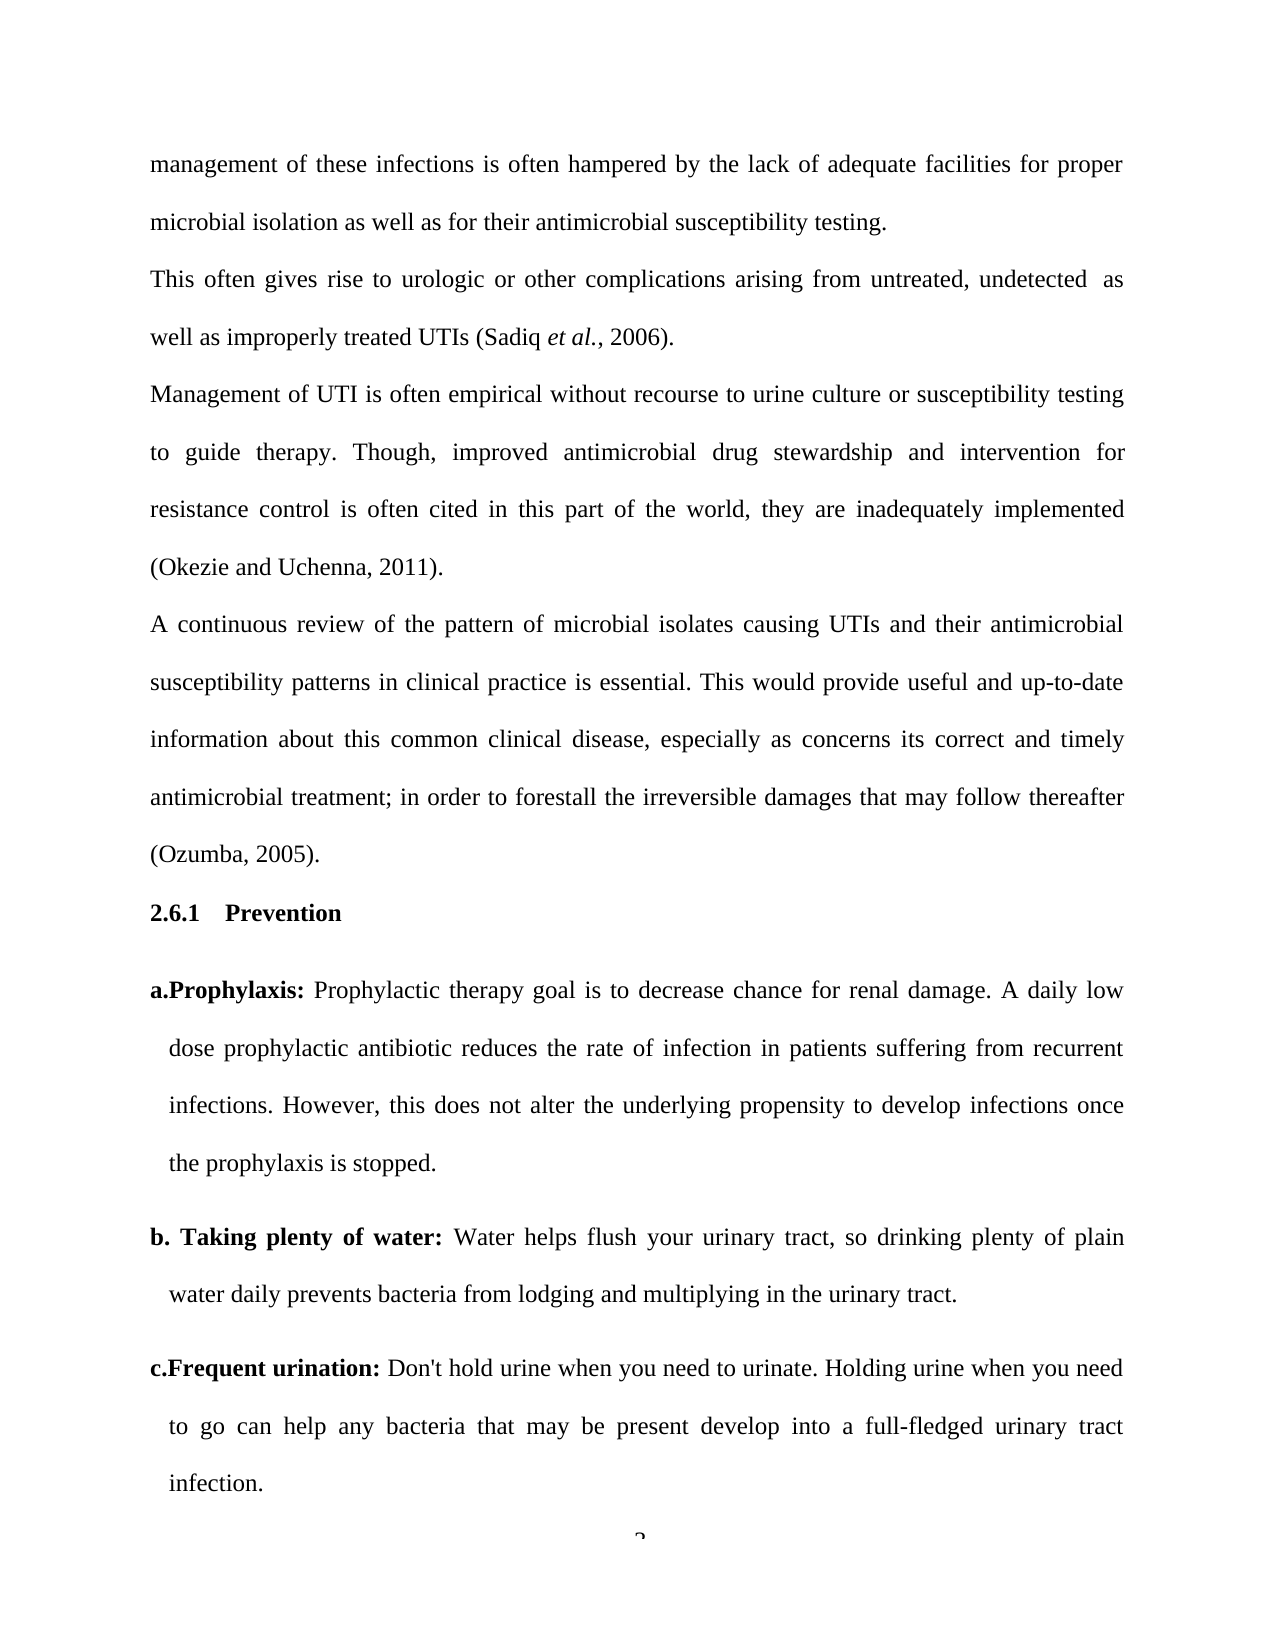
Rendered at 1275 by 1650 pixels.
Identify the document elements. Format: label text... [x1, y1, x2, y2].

text c.Frequent urination: Don't hold urine when you need to urinate. Holding urine when you need [150, 1353, 1275, 1382]
text management of these infections is often hampered by the lack of adequate facilities for proper microbial isolation as well as for their antimicrobial susceptibility testing. [150, 149, 1124, 235]
text A continuous review of the pattern of microbial isolates causing UTIs and their antimicrobial susceptibility patterns in clinical practice is essential. This would provide useful and up-to-date information about this common clinical disease, especially as concerns its correct and timely antimicrobial treatment; in order to forestall the irreversible damages that may follow thereafter (Ozumba, 2005). [150, 609, 1125, 868]
text a.Prophylaxis: Prophylactic therapy goal is to decrease chance for renal damage. A daily low dose prophylactic antibiotic reduces the rate of infection in patients suffering from recurrent infections. However, this does not alter the underlying propensity to develop infections once the prophylaxis is stopped. [150, 975, 1125, 1176]
subtitle Prevention [150, 898, 1275, 926]
text b. Taking plenty of water: Water helps flush your urinary tract, so drinking plenty of plain water daily prevents bacteria from lodging and multiplying in the urinary tract. [150, 1222, 1126, 1308]
text to go can help any bacteria that may be present develop into a full-fledged urinary tract infection. [169, 1382, 1125, 1497]
text Management of UTI is often empirical without recourse to urine culture or susceptibility testing to guide therapy. Though, improved antimicrobial drug stewardship and intervention for resistance control is often cited in this part of the world, they are inadequately implemented (Okezie and Uchenna, 2011). [150, 379, 1126, 580]
text This often gives rise to urologic or other complications arising from untreated, undetected as well as improperly treated UTIs (Sadiq et al., 2006). [150, 264, 1125, 350]
